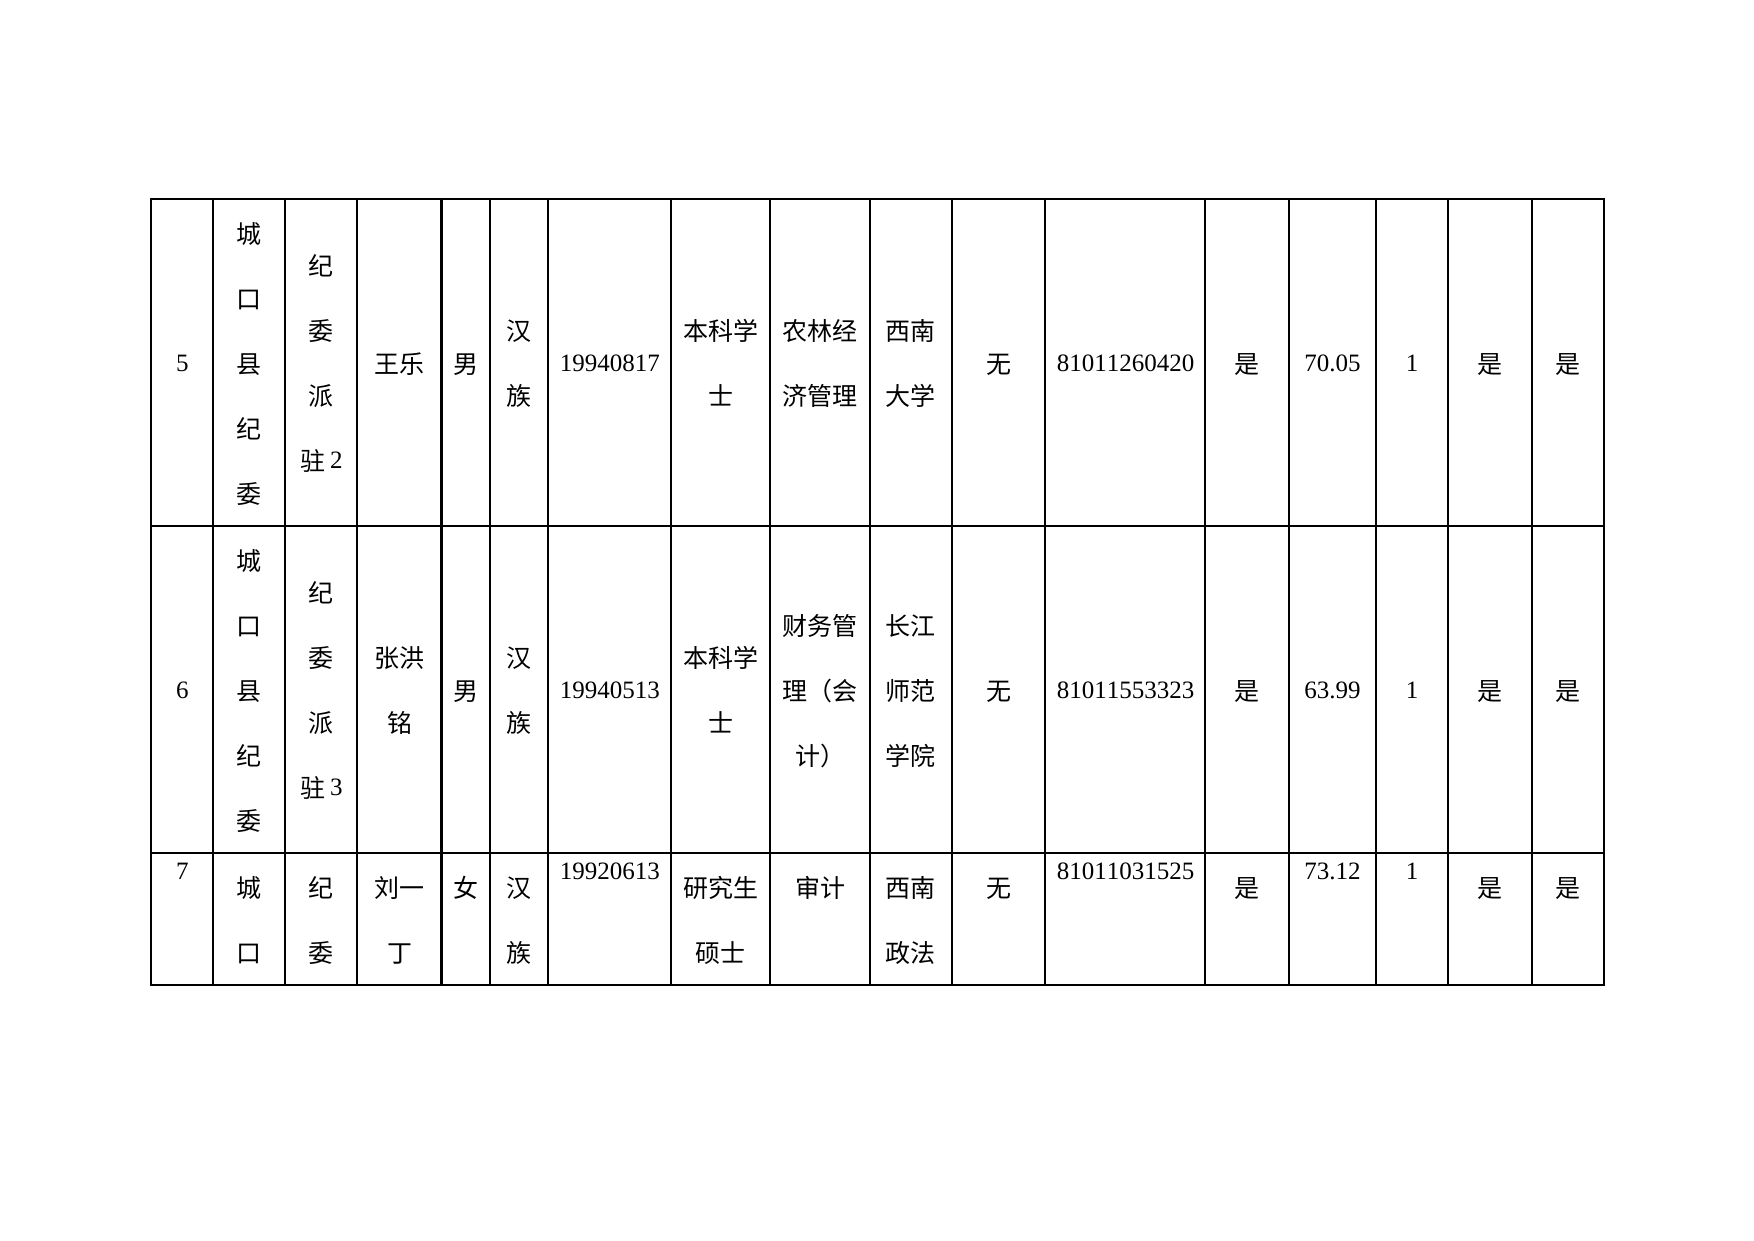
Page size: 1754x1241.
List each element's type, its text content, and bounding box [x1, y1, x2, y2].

table_cell 刘一丁 [358, 854, 440, 984]
table_cell 73.12 [1290, 854, 1375, 984]
table_cell 纪委派驻2 [286, 200, 356, 525]
table_cell 西南政法大学 [871, 854, 951, 984]
table_cell 女 [443, 854, 489, 984]
table_cell 5 [152, 200, 212, 525]
table_cell 男 [443, 527, 489, 852]
table_cell 1 [1377, 200, 1447, 525]
table_cell 城口县纪委 [214, 527, 284, 852]
table_cell 81011553323 [1046, 527, 1204, 852]
table_cell 王乐 [358, 200, 440, 525]
table_cell 是 [1206, 854, 1288, 984]
table_cell 城口县纪委 [214, 854, 284, 984]
table_cell 无 [953, 527, 1044, 852]
table_cell 是 [1206, 200, 1288, 525]
table_cell 财务管理（会计） [771, 527, 869, 852]
table_cell 是 [1449, 854, 1531, 984]
table_cell 长江师范学院 [871, 527, 951, 852]
table_cell 汉族 [491, 200, 547, 525]
table_cell 19920613 [549, 854, 670, 984]
table_cell 无 [953, 854, 1044, 984]
table_cell 是 [1533, 200, 1603, 525]
table_cell 6 [152, 527, 212, 852]
table_cell 本科学士 [672, 527, 769, 852]
table_cell 汉族 [491, 527, 547, 852]
table_cell 是 [1533, 527, 1603, 852]
table_cell 70.05 [1290, 200, 1375, 525]
table_cell 81011260420 [1046, 200, 1204, 525]
table_cell 研究生硕士 [672, 854, 769, 984]
table_cell 审计 [771, 854, 869, 984]
table_cell 无 [953, 200, 1044, 525]
table_cell 城口县纪委 [214, 200, 284, 525]
table_cell 西南大学 [871, 200, 951, 525]
table_cell 纪委派驻3 [286, 527, 356, 852]
table_cell 纪委派驻4 [286, 854, 356, 984]
table_cell 是 [1449, 200, 1531, 525]
table_cell 1 [1377, 527, 1447, 852]
table_cell 81011031525 [1046, 854, 1204, 984]
table_cell 19940817 [549, 200, 670, 525]
table_cell 是 [1533, 854, 1603, 984]
table_cell 男 [443, 200, 489, 525]
table_cell 汉族 [491, 854, 547, 984]
table_cell 是 [1206, 527, 1288, 852]
table_cell 张洪铭 [358, 527, 440, 852]
table_cell 农林经济管理 [771, 200, 869, 525]
table_cell 是 [1449, 527, 1531, 852]
table_cell 63.99 [1290, 527, 1375, 852]
table_cell 7 [152, 854, 212, 984]
table_cell 1 [1377, 854, 1447, 984]
table_cell 19940513 [549, 527, 670, 852]
table_cell 本科学士 [672, 200, 769, 525]
